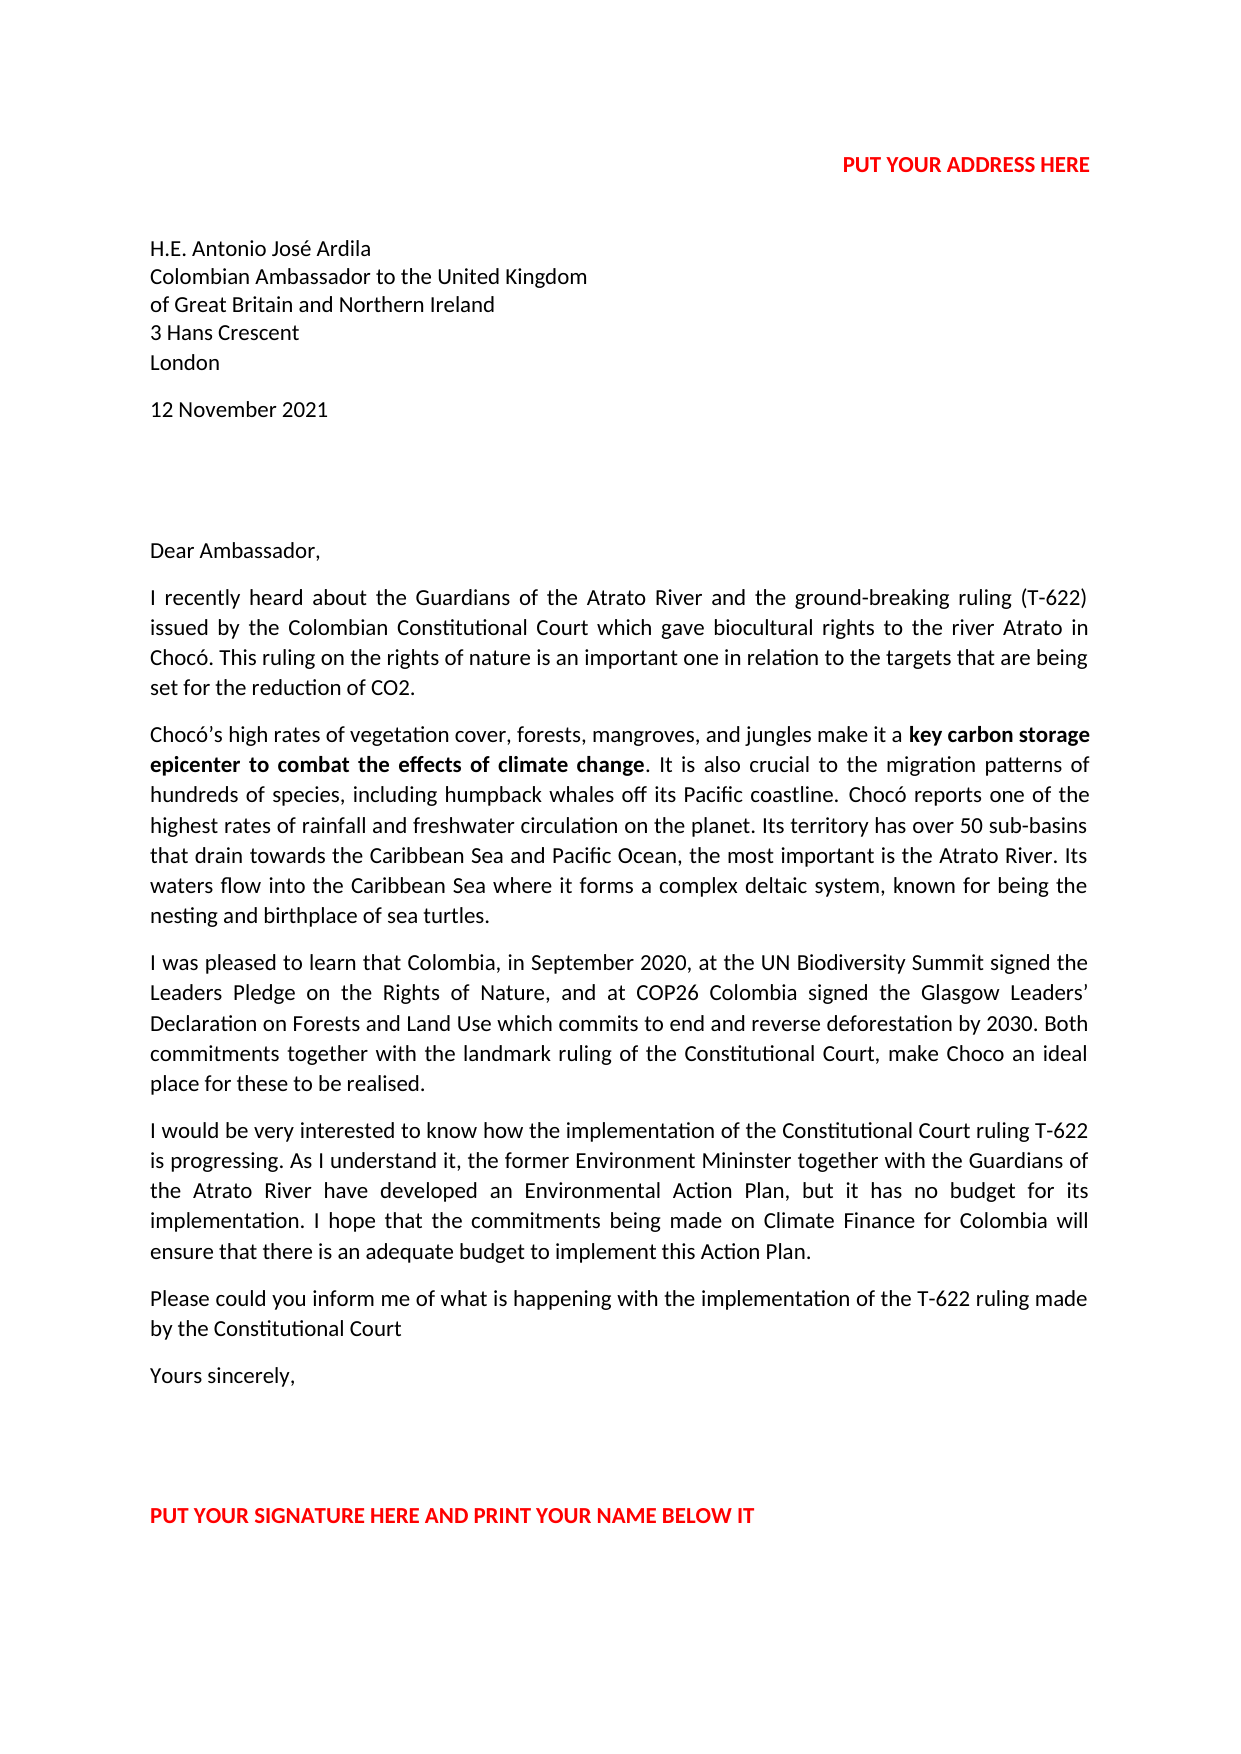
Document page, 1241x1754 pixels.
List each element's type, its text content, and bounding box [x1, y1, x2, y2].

text Chocó’s high rates of vegetation cover, forests, mangroves, and jungles make it a key carbon storage epicenter to combat the effects of climate change. It is also crucial to the migration patterns of hundreds of species, including humpback whales off its Pacific coastline. Chocó reports one of the highest rates of rainfall and freshwater circulation on the planet. Its territory has over 50 sub-basins that drain towards the Caribbean Sea and Pacific Ocean, the most important is the Atrato River. Its waters flow into the Caribbean Sea where it forms a complex deltaic system, known for being the nesting and birthplace of sea turtles. [150, 720, 1090, 929]
text I would be very interested to know how the implementation of the Constitutional Court ruling T-622 is progressing. As I understand it, the former Environment Mininster together with the Guardians of the Atrato River have developed an Environmental Action Plan, but it has no budget for its implementation. I hope that the commitments being made on Climate Finance for Colombia will ensure that there is an adequate budget to implement this Action Plan. [150, 1116, 1090, 1265]
text Yours sincerely, [150, 1361, 1090, 1389]
text H.E. Antonio José Ardila [150, 234, 1090, 262]
text 3 Hans Crescent London [150, 318, 1090, 376]
text Colombian Ambassador to the United Kingdom of Great Britain and Northern Ireland [150, 262, 1090, 318]
text Dear Ambassador, [150, 536, 1090, 564]
text 12 November 2021 [150, 395, 1090, 423]
text PUT YOUR ADDRESS HERE [150, 150, 1090, 178]
text PUT YOUR SIGNATURE HERE AND PRINT YOUR NAME BELOW IT [150, 1501, 1090, 1529]
text I recently heard about the Guardians of the Atrato River and the ground-breaking ruling (T-622) issued by the Colombian Constitutional Court which gave biocultural rights to the river Atrato in Chocó. This ruling on the rights of nature is an important one in relation to the targets that are being set for the reduction of CO2. [150, 583, 1090, 701]
text Please could you inform me of what is happening with the implementation of the T-622 ruling made by the Constitutional Court [150, 1284, 1090, 1342]
text I was pleased to learn that Colombia, in September 2020, at the UN Biodiversity Summit signed the Leaders Pledge on the Rights of Nature, and at COP26 Colombia signed the Glasgow Leaders’ Declaration on Forests and Land Use which commits to end and reverse deforestation by 2030. Both commitments together with the landmark ruling of the Constitutional Court, make Choco an ideal place for these to be realised. [150, 948, 1090, 1097]
